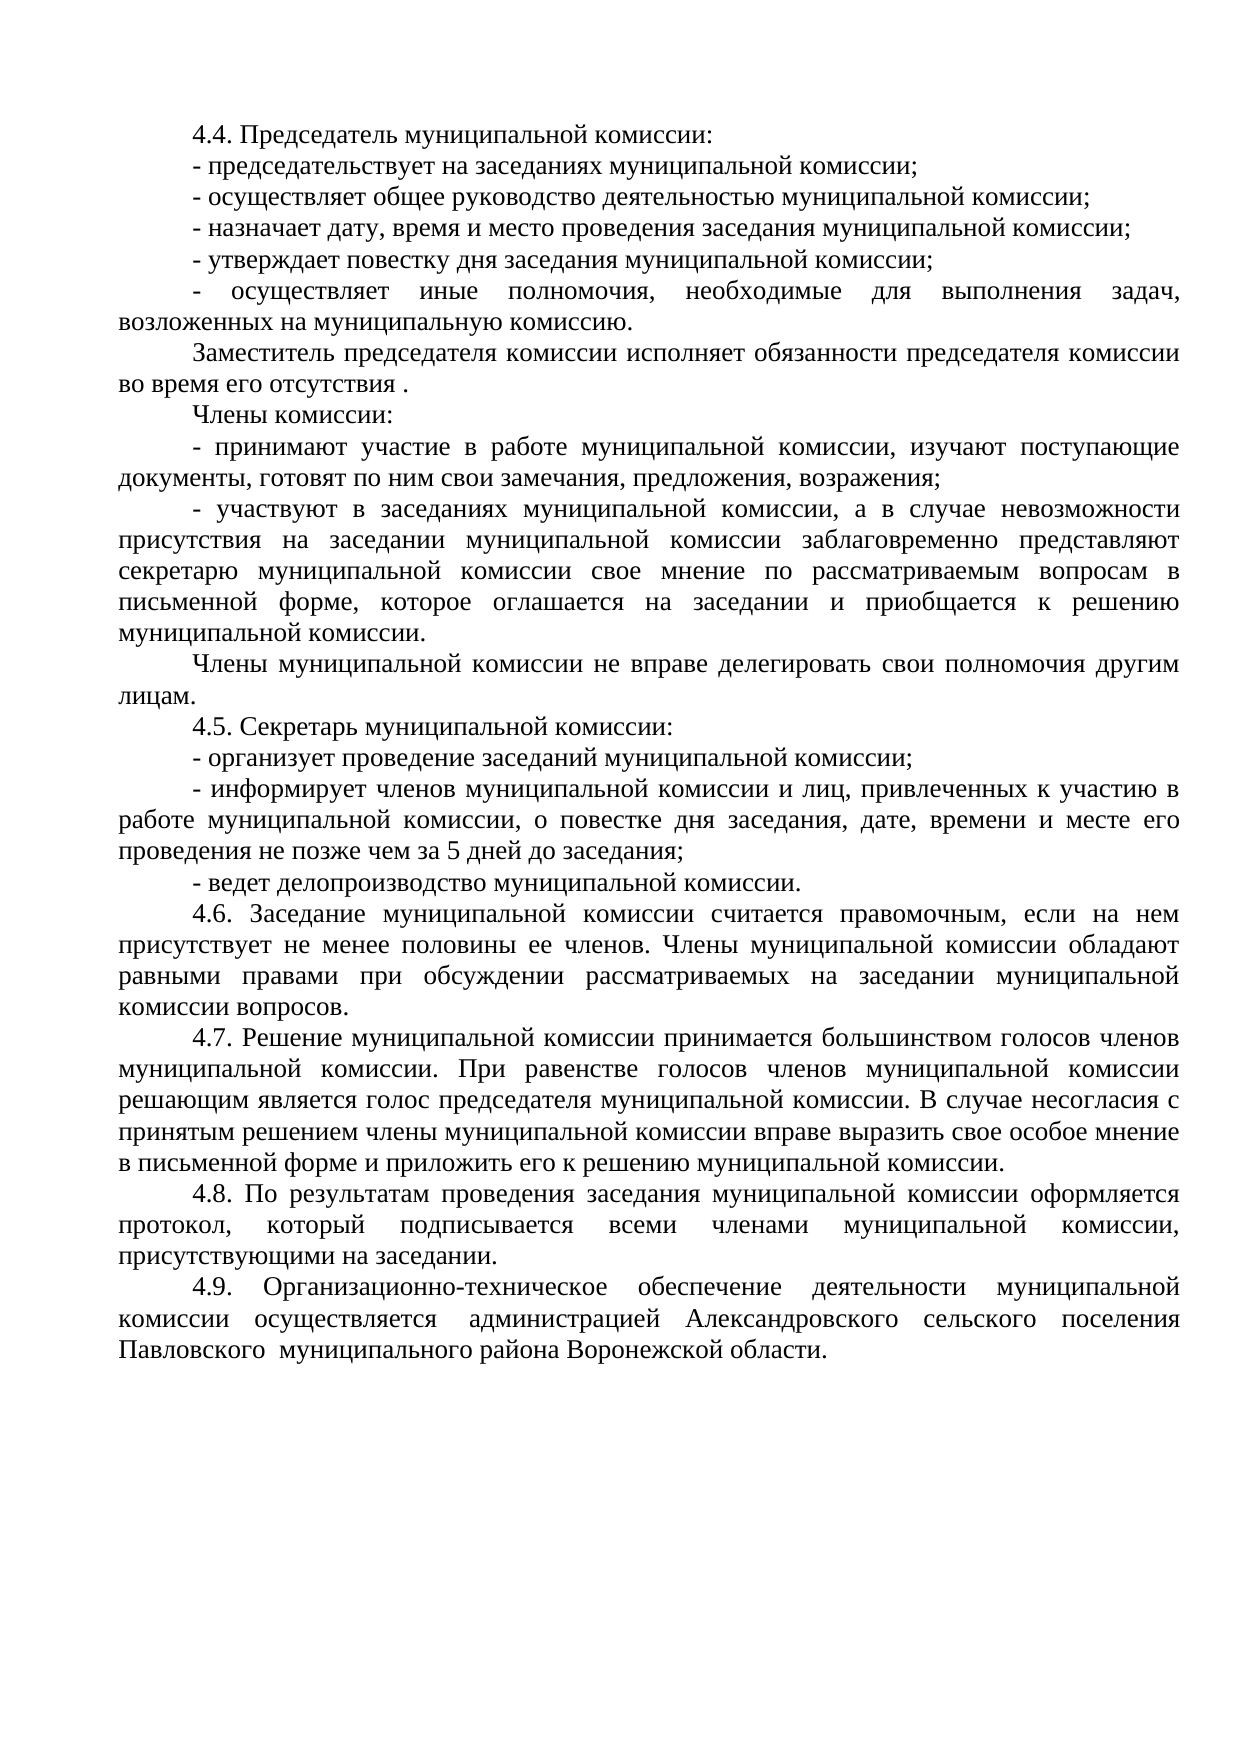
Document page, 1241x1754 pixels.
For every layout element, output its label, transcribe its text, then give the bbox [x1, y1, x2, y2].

text - участвуют в заседаниях муниципальной комиссии, а в случае невозможности присутствия на заседании муниципальной комиссии заблаговременно представляют секретарю муниципальной комиссии свое мнение по рассматриваемым вопросам в письменной форме, которое оглашается на заседании и приобщается к решению муниципальной комиссии. [118, 492, 1181, 648]
text - утверждает повестку дня заседания муниципальной комиссии; [118, 243, 1181, 274]
text - осуществляет иные полномочия, необходимые для выполнения задач, возложенных на муниципальную комиссию. [118, 274, 1181, 336]
text Члены муниципальной комиссии не вправе делегировать свои полномочия другим лицам. [118, 648, 1181, 710]
text - принимают участие в работе муниципальной комиссии, изучают поступающие документы, готовят по ним свои замечания, предложения, возражения; [118, 429, 1181, 492]
text 4.6. Заседание муниципальной комиссии считается правомочным, если на нем присутствует не менее половины ее членов. Члены муниципальной комиссии обладают равными правами при обсуждении рассматриваемых на заседании муниципальной комиссии вопросов. [118, 897, 1181, 1021]
text - информирует членов муниципальной комиссии и лиц, привлеченных к участию в работе муниципальной комиссии, о повестке дня заседания, дате, времени и месте его проведения не позже чем за 5 дней до заседания; [118, 772, 1181, 866]
text 4.7. Решение муниципальной комиссии принимается большинством голосов членов муниципальной комиссии. При равенстве голосов членов муниципальной комиссии решающим является голос председателя муниципальной комиссии. В случае несогласия с принятым решением члены муниципальной комиссии вправе выразить свое особое мнение в письменной форме и приложить его к решению муниципальной комиссии. [118, 1021, 1181, 1177]
text - организует проведение заседаний муниципальной комиссии; [118, 741, 1181, 772]
text - осуществляет общее руководство деятельностью муниципальной комиссии; [118, 180, 1181, 212]
text - ведет делопроизводство муниципальной комиссии. [118, 866, 1181, 897]
text - назначает дату, время и место проведения заседания муниципальной комиссии; [118, 212, 1181, 243]
text Члены комиссии: [118, 398, 1181, 429]
text 4.9. Организационно-техническое обеспечение деятельности муниципальной комиссии осуществляется администрацией Александровского сельского поселения Павловского муниципального района Воронежской области. [118, 1271, 1181, 1364]
text 4.5. Секретарь муниципальной комиссии: [118, 710, 1181, 741]
text - председательствует на заседаниях муниципальной комиссии; [118, 149, 1181, 180]
text 4.4. Председатель муниципальной комиссии: [118, 118, 1181, 149]
text Заместитель председателя комиссии исполняет обязанности председателя комиссии во время его отсутствия . [118, 336, 1181, 398]
text 4.8. По результатам проведения заседания муниципальной комиссии оформляется протокол, который подписывается всеми членами муниципальной комиссии, присутствующими на заседании. [118, 1177, 1181, 1271]
